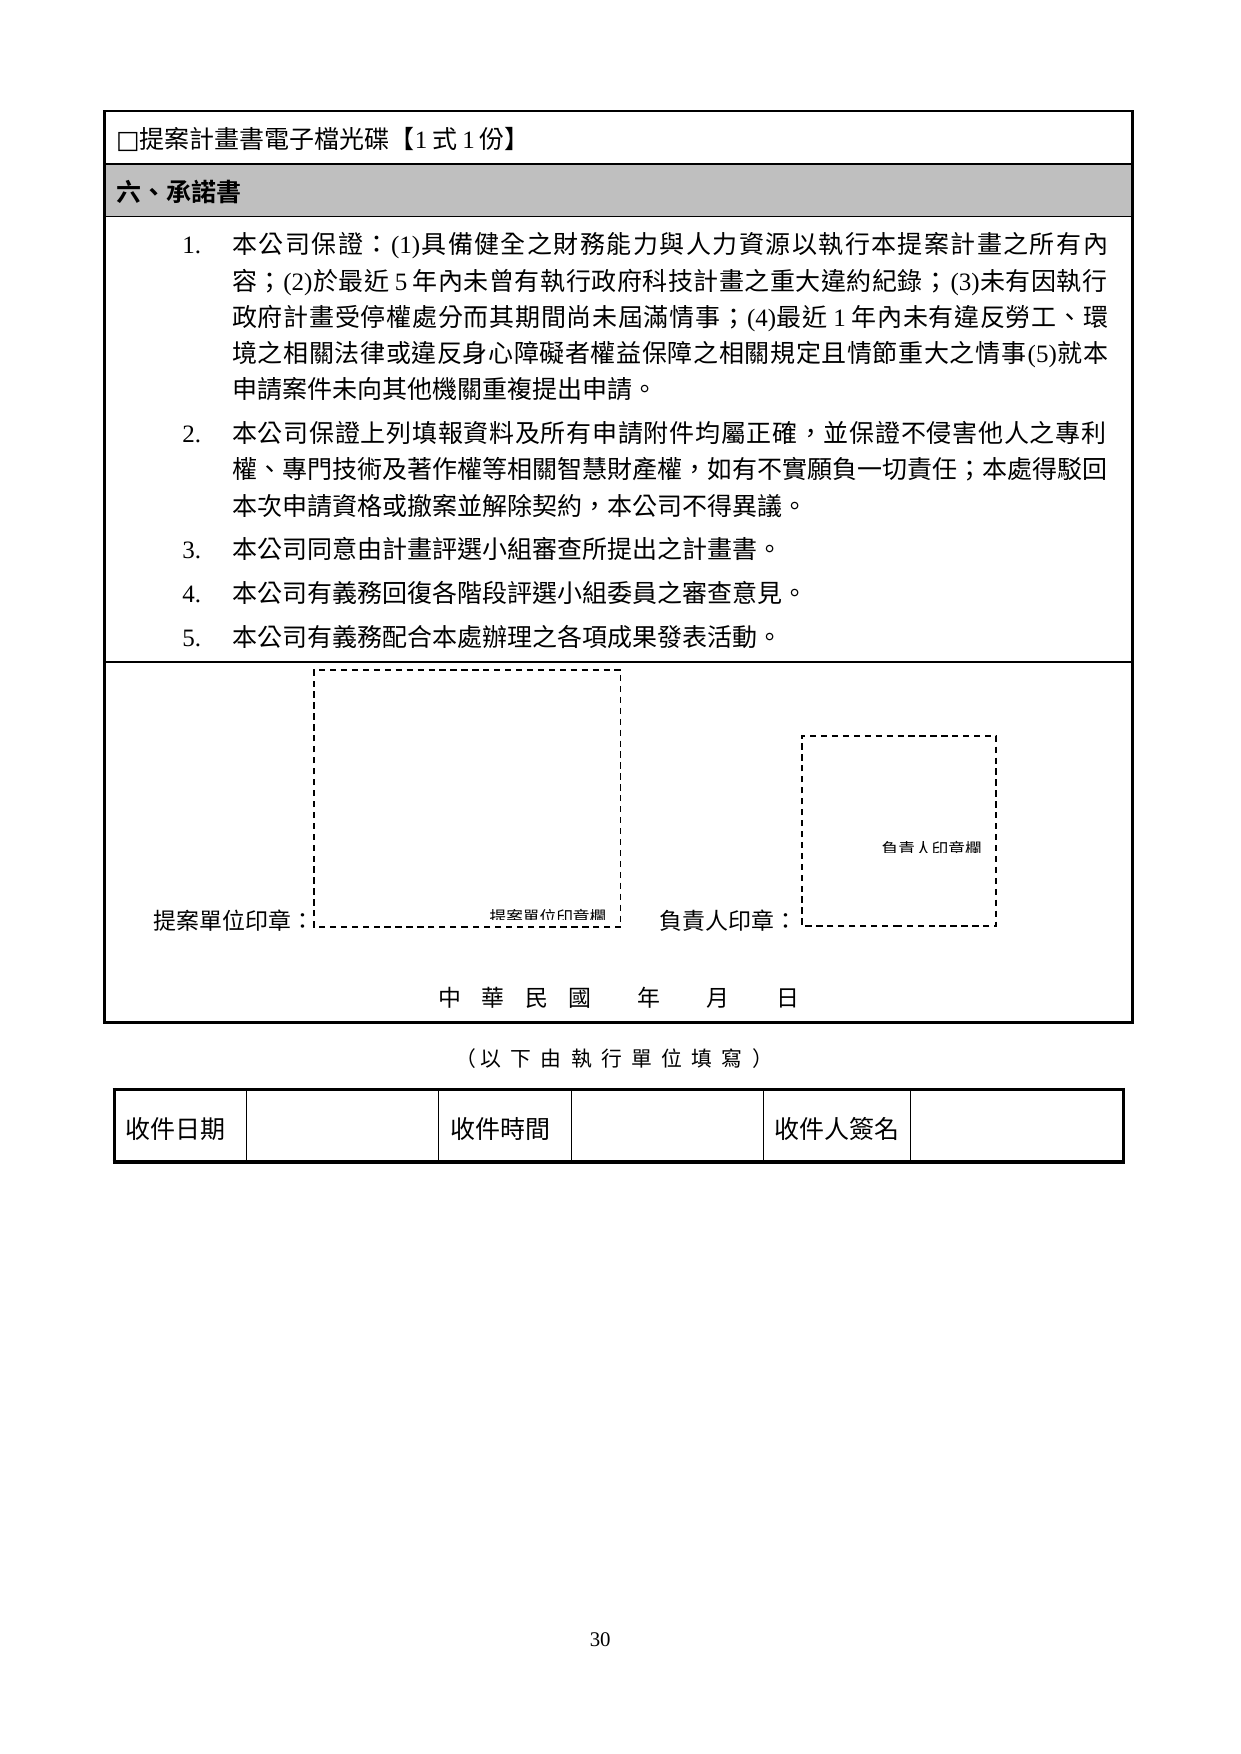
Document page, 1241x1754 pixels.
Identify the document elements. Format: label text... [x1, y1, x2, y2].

table_header [247, 1091, 438, 1160]
text （ 以 下 由 執 行 單 位 填 寫 ） [37, 1043, 1190, 1073]
table_cell 提案單位印章： 負責人印章： 中 華 民 國 年 月 日 [106, 663, 1131, 1021]
table_header 收件時間 [439, 1091, 571, 1160]
table_header [911, 1091, 1122, 1160]
table_cell 本公司保證：(1)具備健全之財務能力與人力資源以執行本提案計畫之所有內容；(2)於最近5年內未曾有執行政府科技計畫之重大違約紀錄；(3)未有因執行政府計畫受停權處分而其期間尚未屆滿情事；(4)最近1年內未有違反勞工、環境之相關法律或違反身心障礙者權益保障之相關規定且情節重大之情事(5)就本申請案件未向其他機關重複提出申請。 本公司保證上列填報資料及所有申請附件均屬正確，並保證不侵害他人之專利權、專門技術及著作權等相關智慧財產權，如有不實願負一切責任；本處得駁回本次申請資格或撤案並解除契約，本公司不得異議。 本公司同意由計畫評選小組審查所提出之計畫書。 本公司有義務回復各階段評選小組委員之審查意見。 本公司有義務配合本處辦理之各項成果發表活動。 [106, 217, 1131, 661]
table_header 收件日期 [116, 1091, 246, 1160]
table_header [572, 1091, 763, 1160]
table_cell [106, 112, 1131, 163]
table_header 收件人簽名 [764, 1091, 910, 1160]
table_cell 六、承諾書 [106, 165, 1131, 216]
